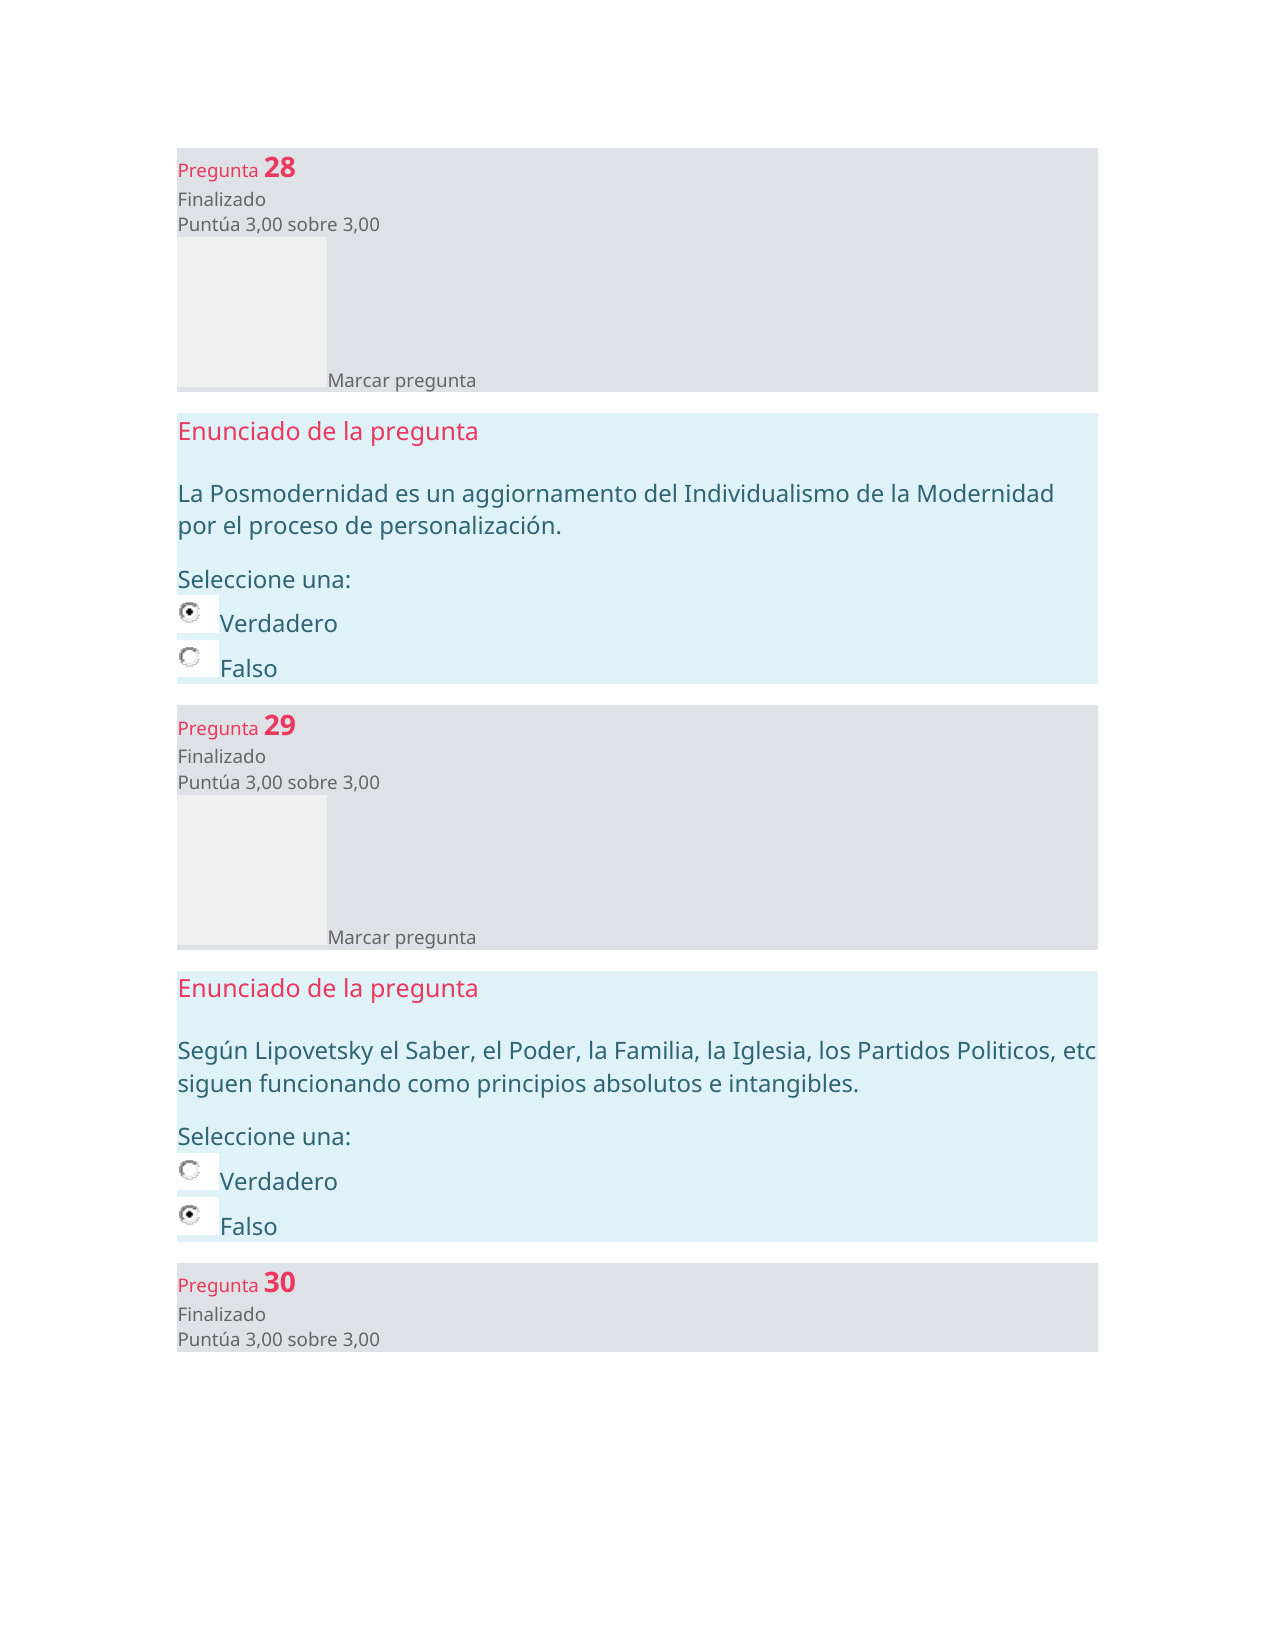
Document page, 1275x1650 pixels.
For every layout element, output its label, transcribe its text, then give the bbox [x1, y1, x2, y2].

text Falso [177, 1197, 1098, 1242]
text Pregunta 30 [177, 1263, 1098, 1301]
text Puntúa 3,00 sobre 3,00 [177, 1327, 1098, 1352]
text Según Lipovetsky el Saber, el Poder, la Familia, la Iglesia, los Partidos Politicos, etc siguen funcionando como principios absolutos e intangibles. [177, 1034, 1098, 1099]
text Marcar pregunta [177, 237, 1098, 392]
text Puntúa 3,00 sobre 3,00 [177, 769, 1098, 794]
text Finalizado [177, 186, 1098, 211]
text Seleccione una: [177, 563, 1098, 595]
text Verdadero [177, 1153, 1098, 1197]
text Finalizado [177, 1301, 1098, 1327]
text Pregunta 29 [177, 705, 1098, 743]
text Verdadero [177, 595, 1098, 640]
text Finalizado [177, 743, 1098, 769]
text Pregunta 28 [177, 148, 1098, 186]
text Enunciado de la pregunta [177, 971, 1098, 1005]
text Puntúa 3,00 sobre 3,00 [177, 211, 1098, 237]
text Falso [177, 640, 1098, 684]
text Seleccione una: [177, 1120, 1098, 1153]
text Enunciado de la pregunta [177, 413, 1098, 447]
text Marcar pregunta [177, 794, 1098, 950]
text La Posmodernidad es un aggiornamento del Individualismo de la Modernidad por el proceso de personalización. [177, 477, 1098, 542]
